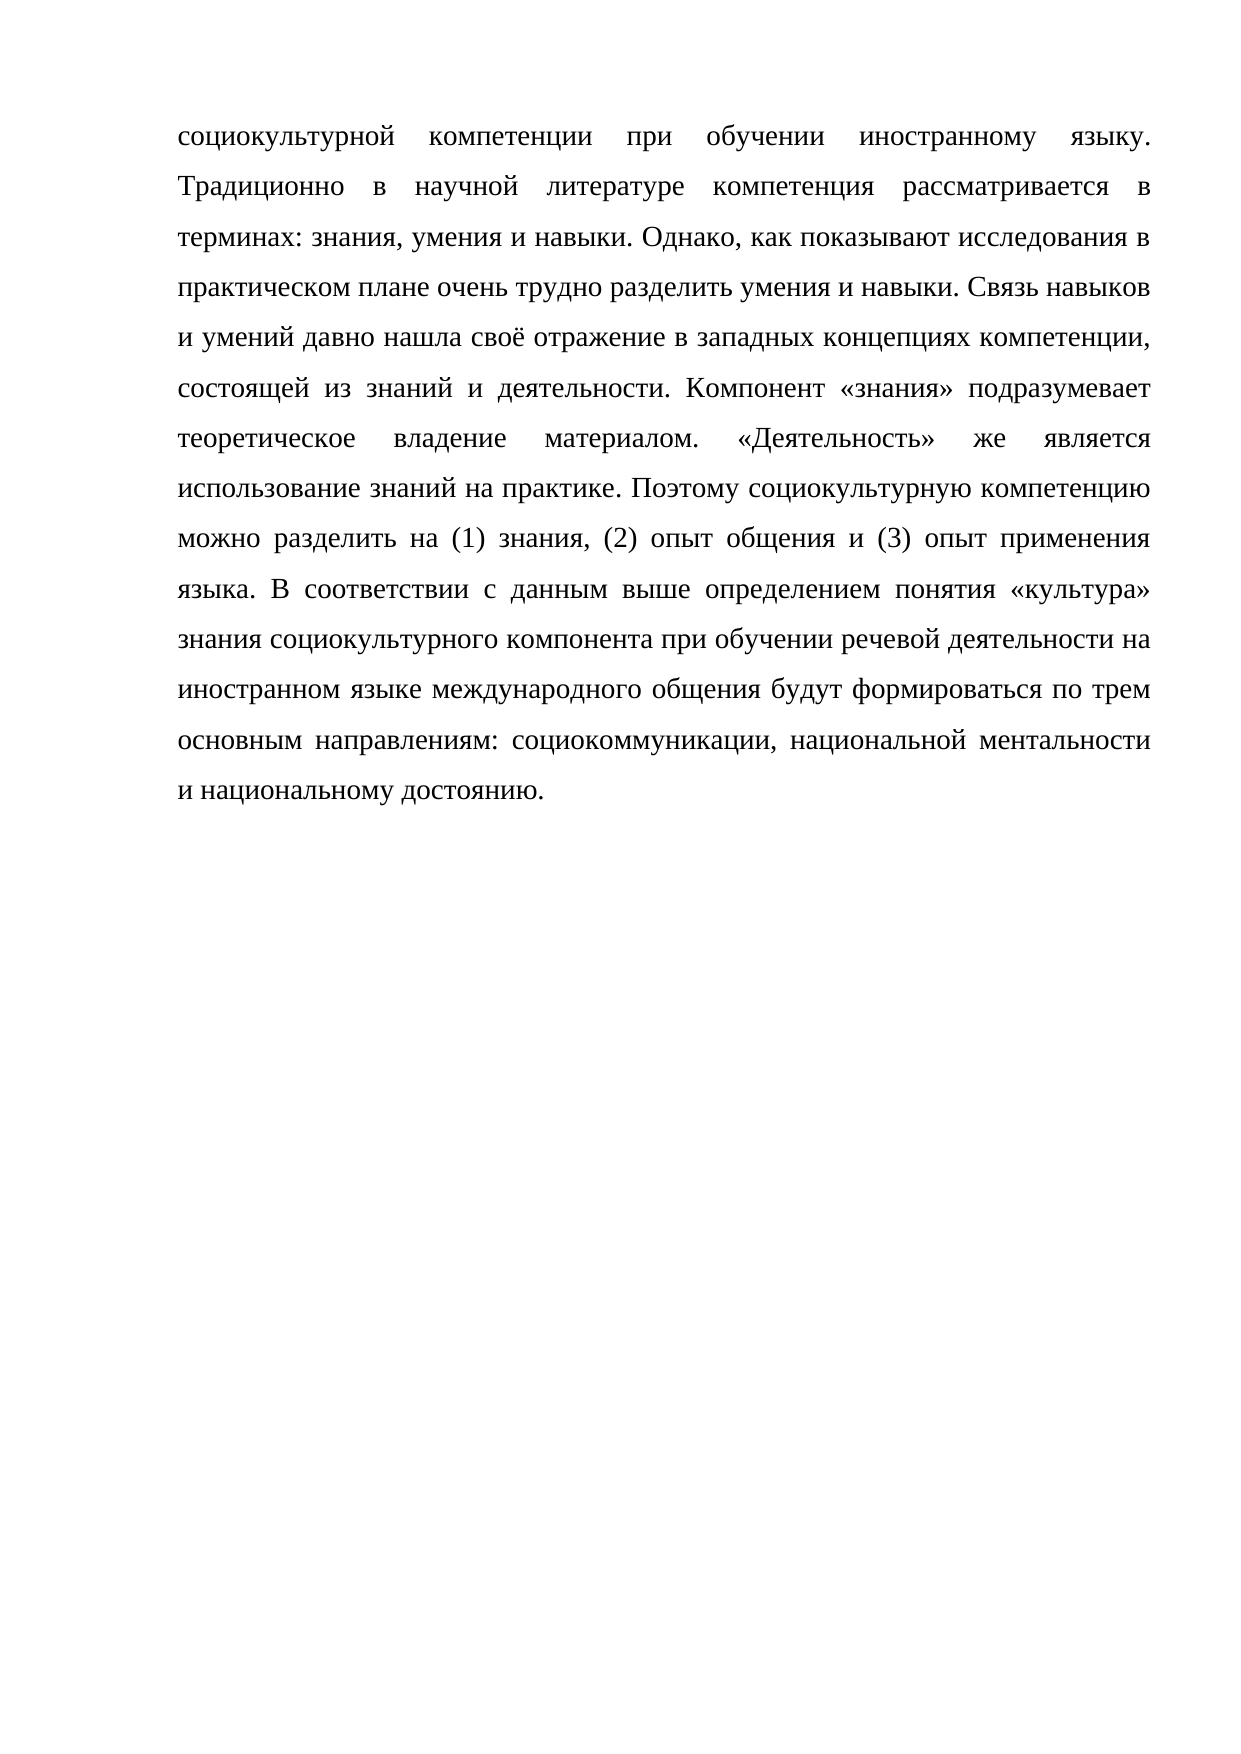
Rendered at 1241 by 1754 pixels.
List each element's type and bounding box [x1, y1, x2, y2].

text [177, 118, 1152, 806]
